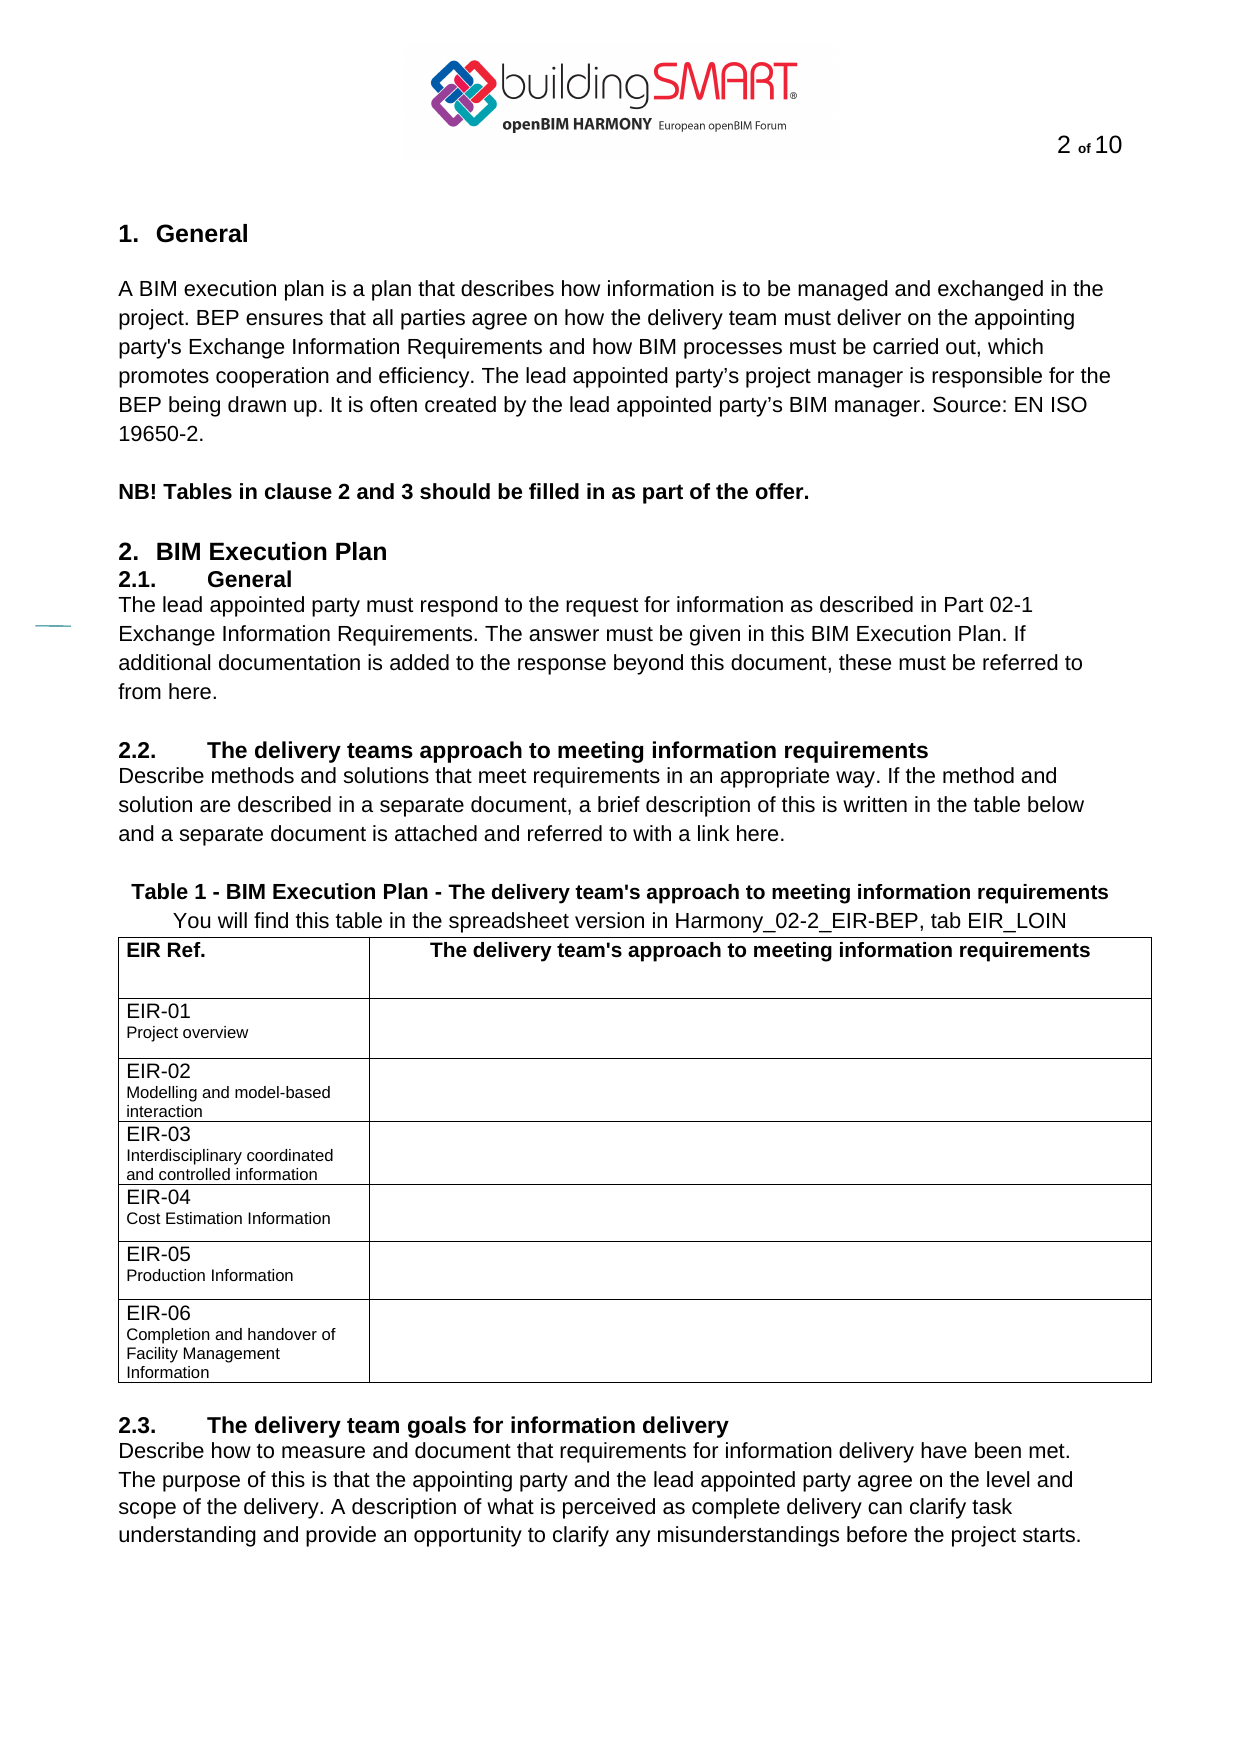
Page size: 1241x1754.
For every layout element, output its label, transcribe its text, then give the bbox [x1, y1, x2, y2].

table_cell [370, 1059, 1151, 1121]
table_cell EIR-06 Completion and handover of Facility Management Information [119, 1300, 369, 1382]
table_cell EIR-02 Modelling and model-based interaction [119, 1059, 369, 1121]
text NB! Tables in clause 2 and 3 should be filled in as part of the offer. [118, 479, 1122, 504]
text A BIM execution plan is a plan that describes how information is to be managed and exchanged in the project. BEP ensures that all parties agree on how the delivery team must deliver on the appointing party's Exchange Information Requirements and how BIM processes must be carried out, which promotes cooperation and efficiency. The lead appointed party’s project manager is responsible for the BEP being drawn up. It is often created by the lead appointed party’s BIM manager. Source: EN ISO 19650-2. [118, 276, 1122, 446]
text Describe methods and solutions that meet requirements in an appropriate way. If the method and solution are described in a separate document, a brief description of this is written in the table below and a separate document is attached and referred to with a link here. [118, 763, 1122, 846]
table_cell [370, 1122, 1151, 1184]
table_cell EIR-03 Interdisciplinary coordinated and controlled information [119, 1122, 369, 1184]
table_cell [370, 1300, 1151, 1382]
table_header The delivery team's approach to meeting information requirements [370, 938, 1151, 998]
table_cell [370, 1242, 1151, 1299]
table_header EIR Ref. [119, 938, 369, 998]
text The lead appointed party must respond to the request for information as described in Part 02-1 Exchange Information Requirements. The answer must be given in this BIM Execution Plan. If additional documentation is added to the response beyond this document, these must be referred to from here. [118, 592, 1122, 704]
text Describe how to measure and document that requirements for information delivery have been met. [118, 1438, 1122, 1463]
subtitle BIM Execution Plan [118, 537, 1122, 566]
table_cell EIR-05 Production Information [119, 1242, 369, 1299]
table_cell EIR-04 Cost Estimation Information [119, 1185, 369, 1241]
table_cell [370, 999, 1151, 1057]
picture [402, 42, 839, 162]
text The purpose of this is that the appointing party and the lead appointed party agree on the level and scope of the delivery. A description of what is perceived as complete delivery can clarify task understanding and provide an opportunity to clarify any misunderstandings before the project starts. [118, 1467, 1122, 1547]
table_cell EIR-01 Project overview [119, 999, 369, 1057]
text You will find this table in the spreadsheet version in Harmony_02-2_EIR-BEP, tab EIR_LOIN [118, 908, 1122, 933]
subtitle General [118, 566, 1122, 592]
subtitle General [118, 218, 1122, 247]
text Table 1 - BIM Execution Plan - The delivery team's approach to meeting information requirements [118, 879, 1122, 904]
subtitle The delivery teams approach to meeting information requirements [118, 737, 1122, 763]
subtitle The delivery team goals for information delivery [118, 1412, 1122, 1438]
table_cell [370, 1185, 1151, 1241]
